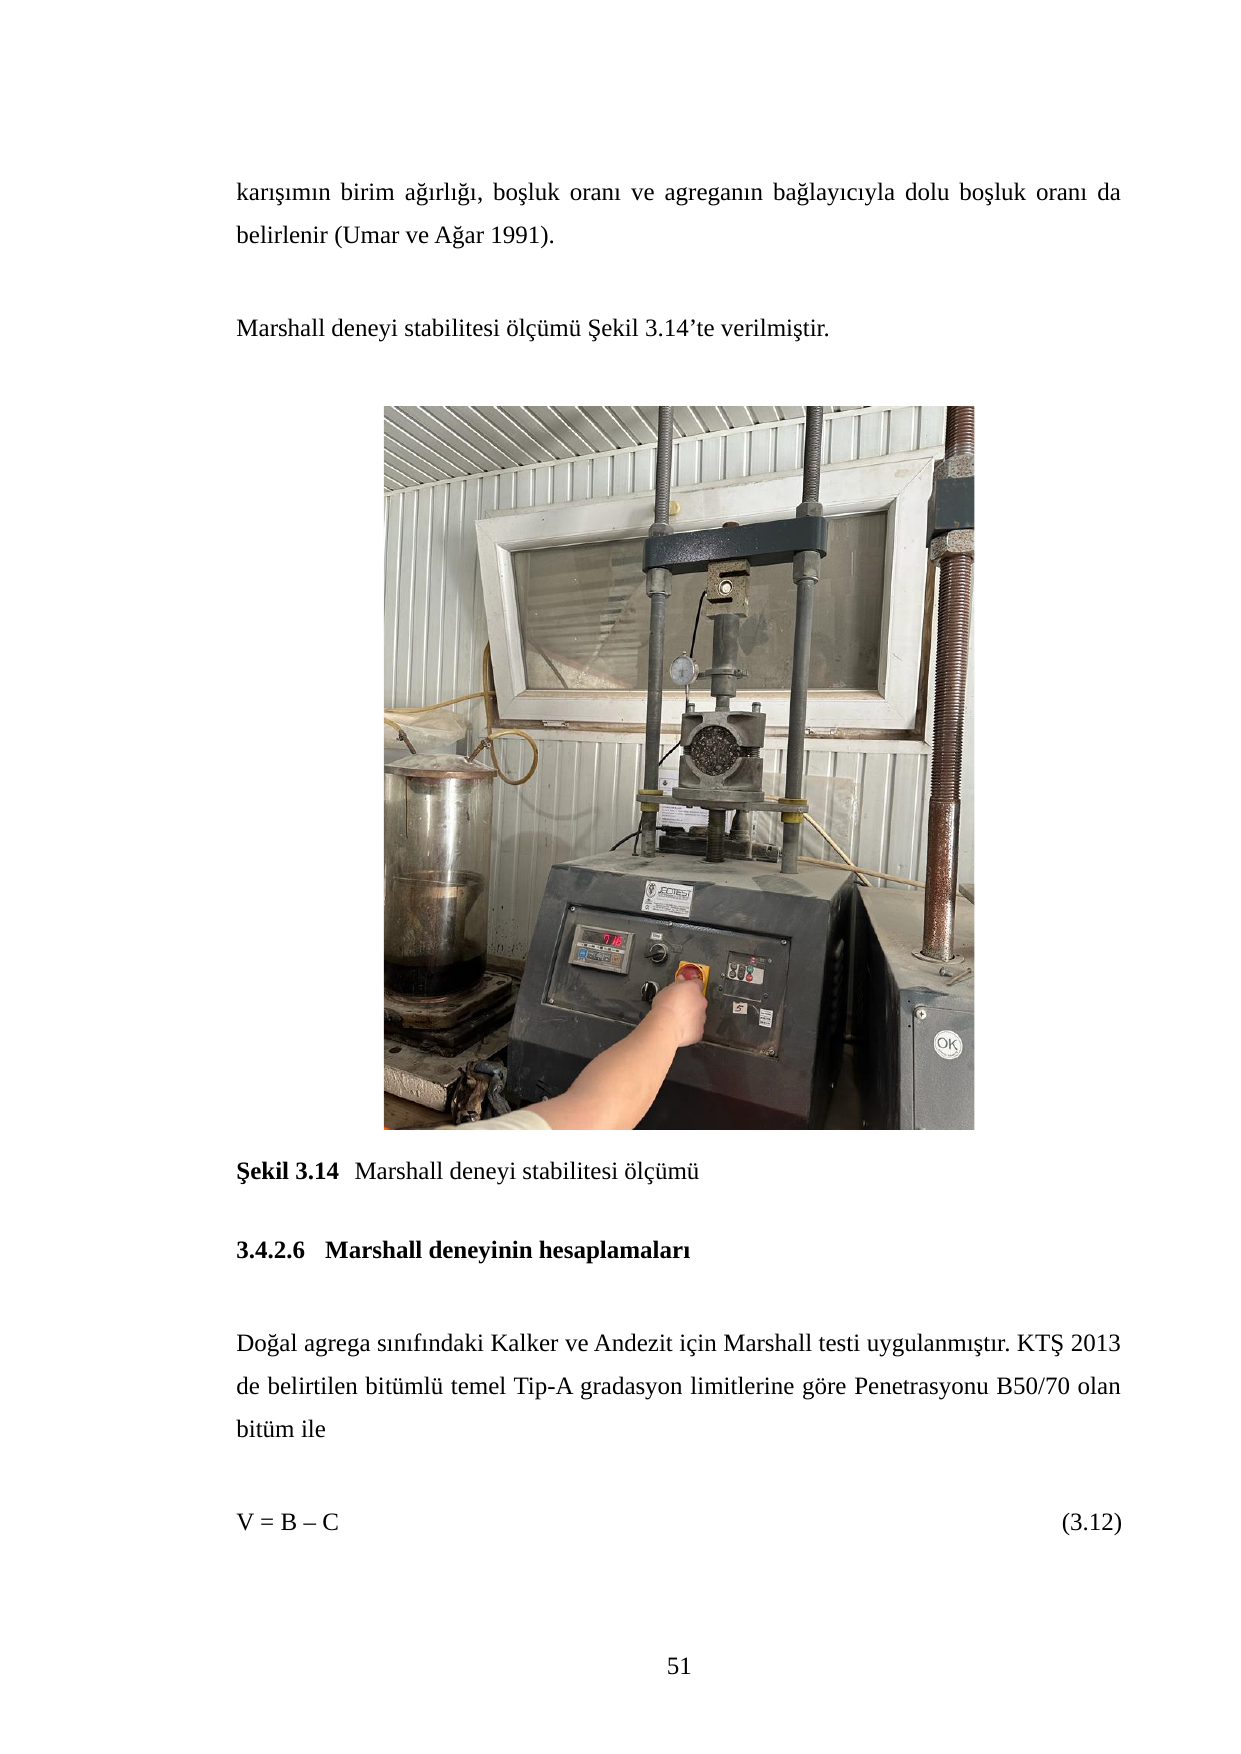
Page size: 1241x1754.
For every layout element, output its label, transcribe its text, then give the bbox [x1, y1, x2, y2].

text Şekil 3.14 Marshall deneyi stabilitesi ölçümü [236, 1156, 1122, 1185]
picture [383, 406, 975, 1130]
text Marshall deneyi stabilitesi ölçümü Şekil 3.14’te verilmiştir. [236, 313, 1122, 342]
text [236, 177, 1122, 249]
text V = B – C (3.12) [236, 1507, 1122, 1536]
subtitle 3.4.2.6 Marshall deneyinin hesaplamaları [236, 1235, 1122, 1264]
text Doğal agrega sınıfındaki Kalker ve Andezit için Marshall testi uygulanmıştır. KTŞ 2013 de belirtilen bitümlü temel Tip-A gradasyon limitlerine göre Penetrasyonu B50/70 olan bitüm ile [236, 1328, 1122, 1443]
